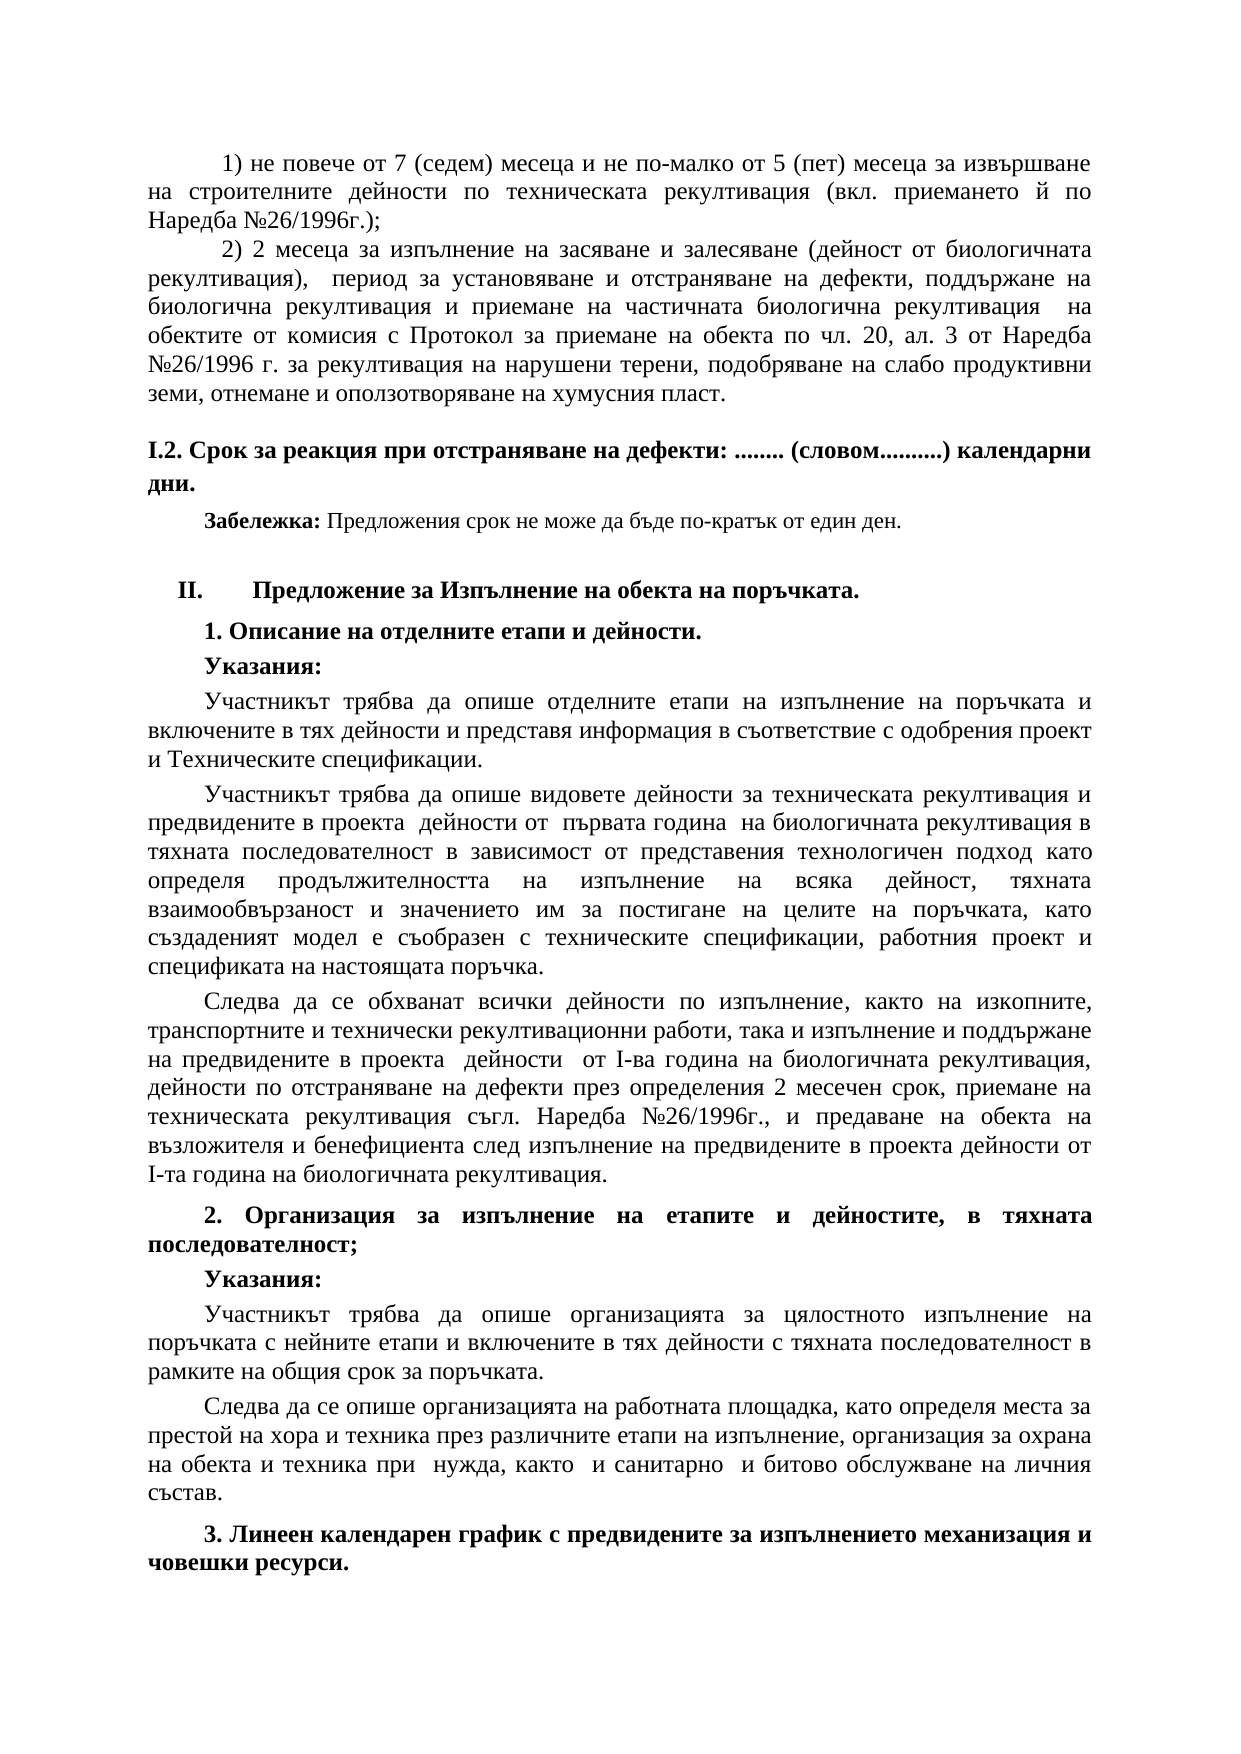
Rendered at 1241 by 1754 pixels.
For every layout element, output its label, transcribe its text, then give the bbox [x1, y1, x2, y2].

text I.2. Срок за реакция при отстраняване на дефекти: ........ (словом..........) календарни дни. [148, 435, 1093, 497]
text Следва да се опише организацията на работната площадка, като определя места за престой на хора и техника през различните етапи на изпълнение, организация за охрана на обекта и техника при нужда, както и санитарно и битово обслужване на личния състав. [148, 1391, 1093, 1506]
text Забележка: Предложения срок не може да бъде по-кратък от един ден. [148, 507, 1101, 534]
text Участникът трябва да опише отделните етапи на изпълнение на поръчката и включените в тях дейности и представя информация в съответствие с одобрения проект и Техническите спецификации. [148, 686, 1093, 772]
list Предложение за Изпълнение на обекта на поръчката. [177, 575, 1101, 604]
text Участникът трябва да опише видовете дейности за техническата рекултивация и предвидените в проекта дейности от първата година на биологичната рекултивация в тяхната последователност в зависимост от представения технологичен подход като определя продължителността на изпълнение на всяка дейност, тяхната взаимообвързаност и значението им за постигане на целите на поръчката, като създаденият модел е съобразен с техническите спецификации, работния проект и спецификата на настоящата поръчка. [148, 779, 1093, 980]
text Указания: [148, 651, 1093, 680]
text 3. Линеен календарен график с предвидените за изпълнението механизация и човешки ресурси. [148, 1519, 1093, 1576]
text 2. Организация за изпълнение на етапите и дейностите, в тяхната последователност; [148, 1200, 1093, 1257]
text 1. Описаниe на отделните етапи и дейности. [148, 616, 1093, 645]
text 1) не повече от 7 (седем) месеца и не по-малко от 5 (пет) месеца за извършване на строителните дейности по техническата рекултивация (вкл. приемането й по Наредба №26/1996г.); [148, 148, 1093, 234]
text Участникът трябва да опише организацията за цялостното изпълнение на поръчката с нейните етапи и включените в тях дейности с тяхната последователност в рамките на общия срок за поръчката. [148, 1299, 1093, 1385]
text 2) 2 месеца за изпълнение на засяване и залесяване (дейност от биологичната рекултивация), период за установяване и отстраняване на дефекти, поддържане на биологична рекултивация и приемане на частичната биологична рекултивация на обектите от комисия с Протокол за приемане на обекта по чл. 20, ал. 3 от Наредба №26/1996 г. за рекултивация на нарушени терени, подобряване на слабо продуктивни земи, отнемане и оползотворяване на хумусния пласт. [148, 234, 1093, 406]
text Указания: [148, 1264, 1093, 1292]
text Следва да се обхванат всички дейности по изпълнение, както на изкопните, транспортните и технически рекултивационни работи, така и изпълнение и поддържане на предвидените в проекта дейности от І-ва година на биологичната рекултивация, дейности по отстраняване на дефекти през определения 2 месечен срок, приемане на техническата рекултивация съгл. Наредба №26/1996г., и предаване на обекта на възложителя и бенефициента след изпълнение на предвидените в проекта дейности от І-та година на биологичната рекултивация. [148, 986, 1093, 1187]
